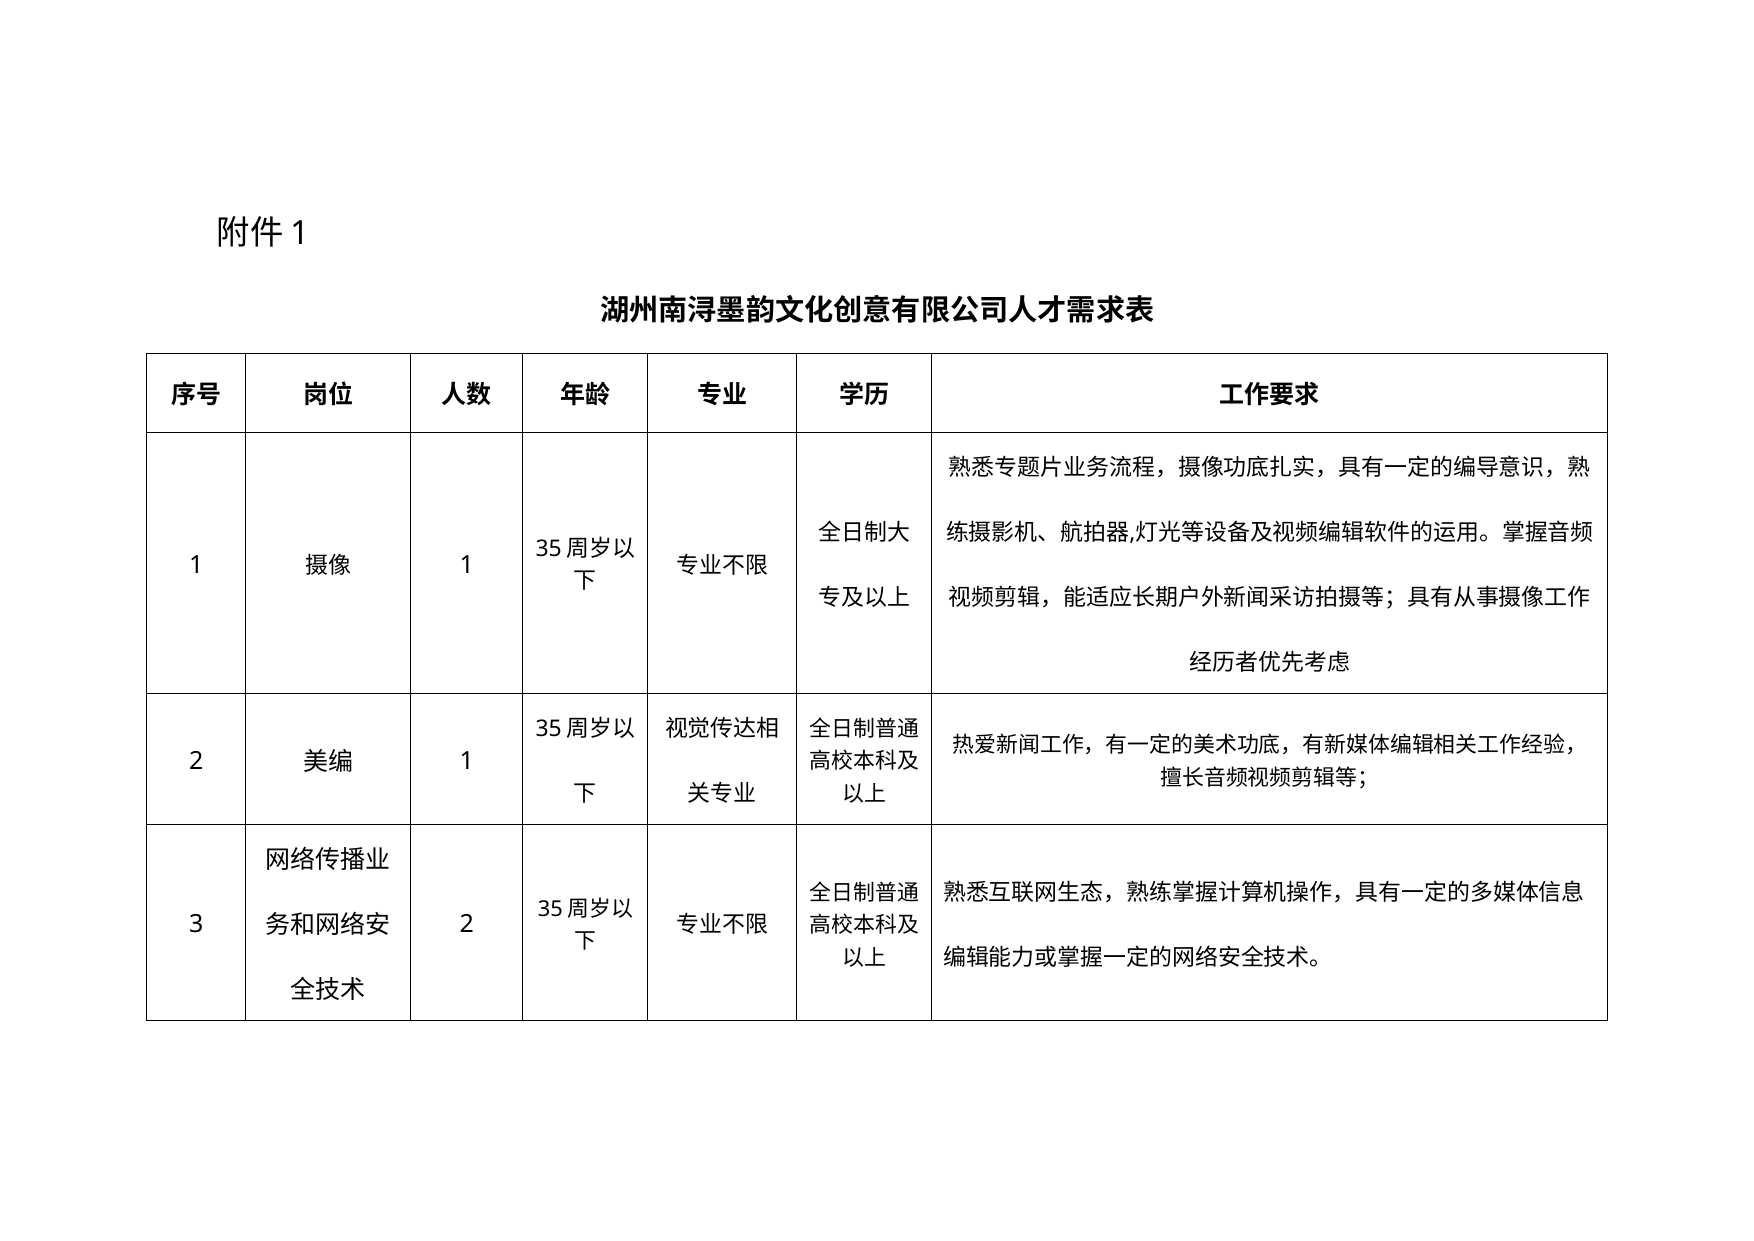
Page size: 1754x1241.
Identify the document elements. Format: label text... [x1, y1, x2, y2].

table_header 人数 [411, 354, 522, 432]
table_cell 专业不限 [648, 433, 796, 693]
table_cell 全日制普通高校本科及以上 [797, 825, 931, 1020]
text 湖州南浔墨韵文化创意有限公司人才需求表 [150, 275, 1604, 340]
table_cell 熟悉互联网生态，熟练掌握计算机操作，具有一定的多媒体信息编辑能力或掌握一定的网络安全技术。 [932, 825, 1607, 1020]
table_header 年龄 [523, 354, 647, 432]
table_cell 全日制普通高校本科及以上 [797, 694, 931, 824]
table_cell 1 [411, 433, 522, 693]
table_cell 专业不限 [648, 825, 796, 1020]
table_cell 网络传播业务和网络安全技术 [246, 825, 410, 1020]
table_header 序号 [147, 354, 245, 432]
table_header 岗位 [246, 354, 410, 432]
table_cell 3 [147, 825, 245, 1020]
table_cell 35周岁以下 [523, 433, 647, 693]
table_cell 35周岁以下 [523, 694, 647, 824]
table_cell 全日制大专及以上 [797, 433, 931, 693]
list 附件1 [150, 198, 1604, 263]
table_cell 1 [147, 433, 245, 693]
table_header 学历 [797, 354, 931, 432]
table_cell 熟悉专题片业务流程，摄像功底扎实，具有一定的编导意识，熟练摄影机、航拍器,灯光等设备及视频编辑软件的运用。掌握音频视频剪辑，能适应长期户外新闻采访拍摄等；具有从事摄像工作经历者优先考虑 [932, 433, 1607, 693]
table_cell 2 [147, 694, 245, 824]
table_cell 1 [411, 694, 522, 824]
table_header 工作要求 [932, 354, 1607, 432]
table_cell 美编 [246, 694, 410, 824]
table_cell 视觉传达相关专业 [648, 694, 796, 824]
table_header 专业 [648, 354, 796, 432]
table_cell 35周岁以下 [523, 825, 647, 1020]
table_cell 热爱新闻工作，有一定的美术功底，有新媒体编辑相关工作经验，擅长音频视频剪辑等； [932, 694, 1607, 824]
table_cell 摄像 [246, 433, 410, 693]
table_cell 2 [411, 825, 522, 1020]
